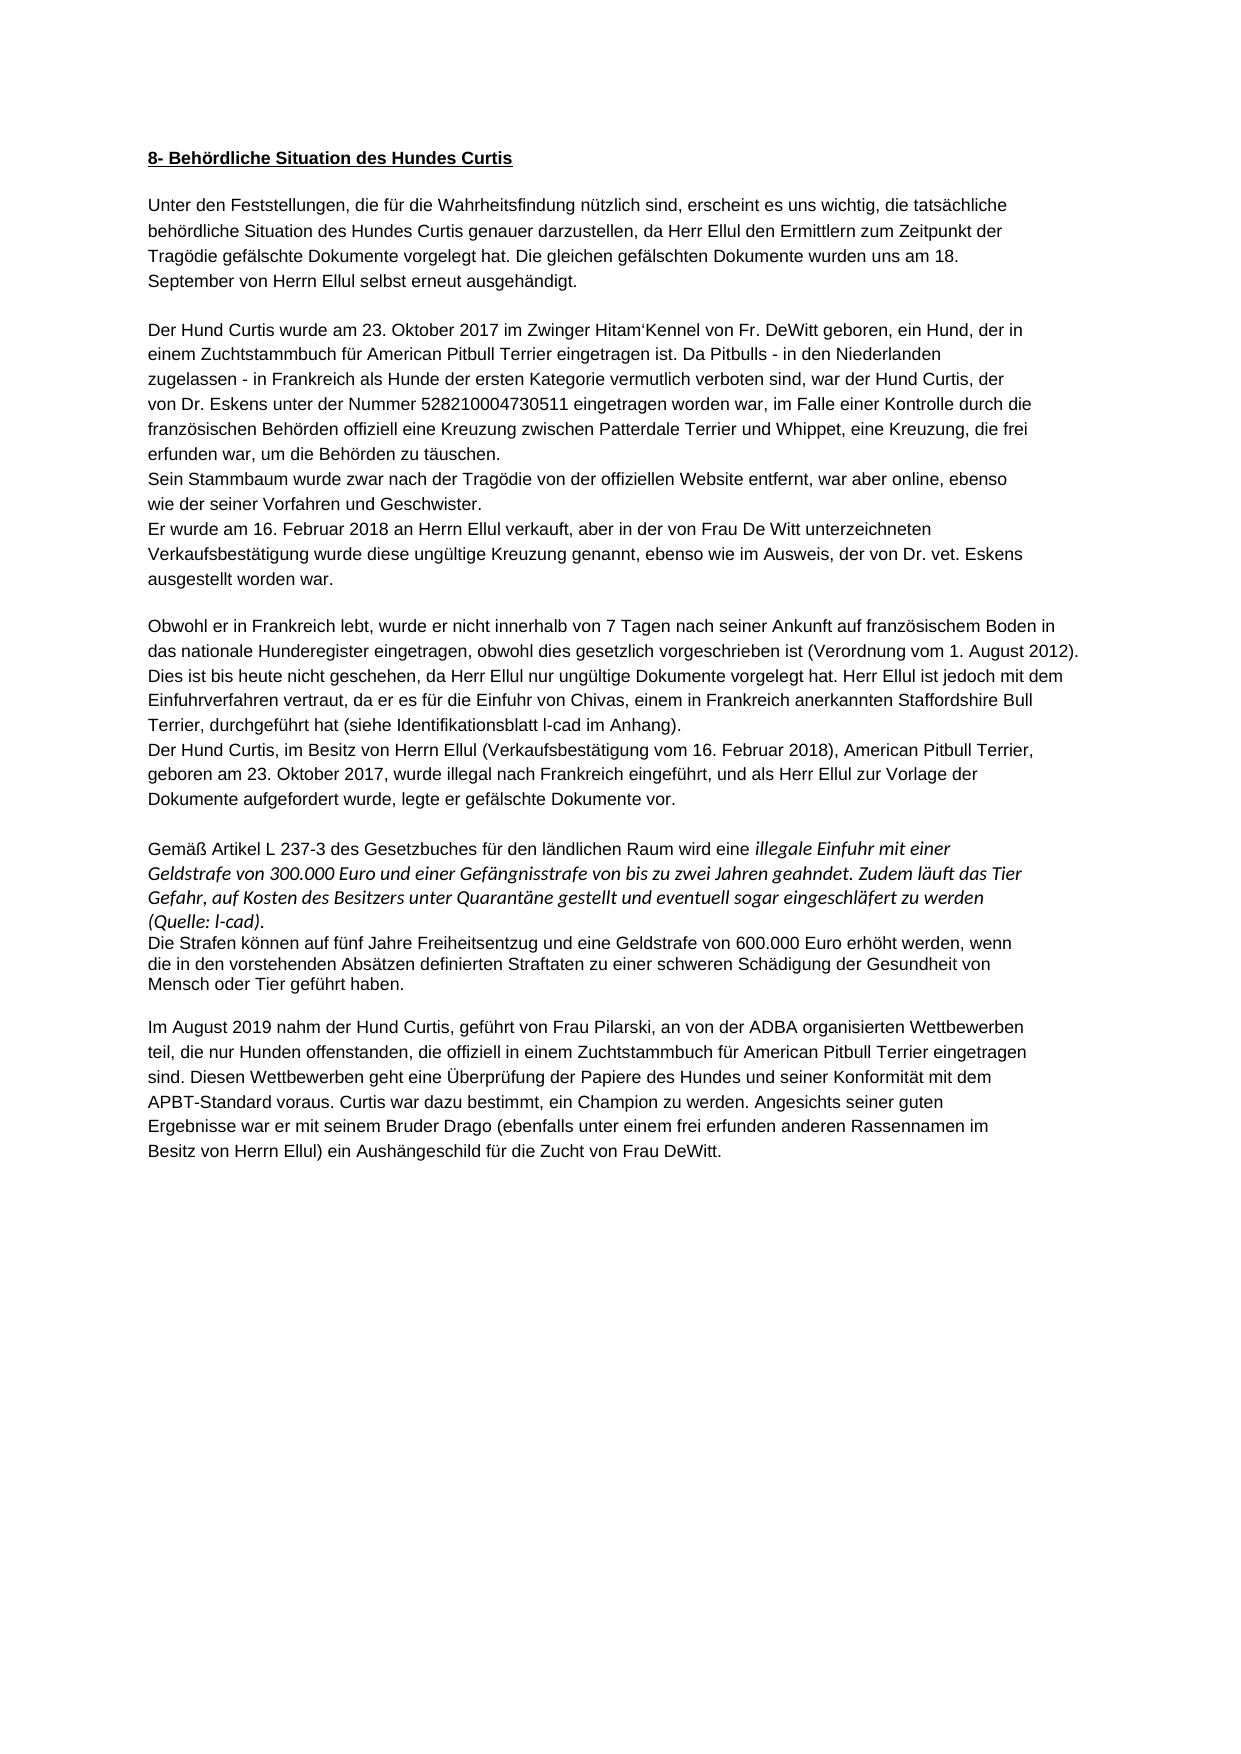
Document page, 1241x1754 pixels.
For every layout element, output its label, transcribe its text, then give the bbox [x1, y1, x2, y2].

text Unter den Feststellungen, die für die Wahrheitsfindung nützlich sind, erscheint es uns wichtig, die tatsächliche behördliche Situation des Hundes Curtis genauer darzustellen, da Herr Ellul den Ermittlern zum Zeitpunkt der Tragödie gefälschte Dokumente vorgelegt hat. Die gleichen gefälschten Dokumente wurden uns am 18. September von Herrn Ellul selbst erneut ausgehändigt. [148, 195, 1034, 291]
text Sein Stammbaum wurde zwar nach der Tragödie von der offiziellen Website entfernt, war aber online, ebenso wie der seiner Vorfahren und Geschwister. [148, 469, 1034, 514]
text Der Hund Curtis, im Besitz von Herrn Ellul (Verkaufsbestätigung vom 16. Februar 2018), American Pitbull Terrier, geboren am 23. Oktober 2017, wurde illegal nach Frankreich eingeführt, und als Herr Ellul zur Vorlage der Dokumente aufgefordert wurde, legte er gefälschte Dokumente vor. [148, 739, 1034, 809]
text Die Strafen können auf fünf Jahre Freiheitsentzug und eine Geldstrafe von 600.000 Euro erhöht werden, wenn die in den vorstehenden Absätzen definierten Straftaten zu einer schweren Schädigung der Gesundheit von Mensch oder Tier geführt haben. [148, 933, 1034, 994]
text Im August 2019 nahm der Hund Curtis, geführt von Frau Pilarski, an von der ADBA organisierten Wettbewerben teil, die nur Hunden offenstanden, die offiziell in einem Zuchtstammbuch für American Pitbull Terrier eingetragen sind. Diesen Wettbewerben geht eine Überprüfung der Papiere des Hundes und seiner Konformität mit dem APBT-Standard voraus. Curtis war dazu bestimmt, ein Champion zu werden. Angesichts seiner guten Ergebnisse war er mit seinem Bruder Drago (ebenfalls unter einem frei erfunden anderen Rassennamen im Besitz von Herrn Ellul) ein Aushängeschild für die Zucht von Frau DeWitt. [148, 1017, 1034, 1161]
text Er wurde am 16. Februar 2018 an Herrn Ellul verkauft, aber in der von Frau De Witt unterzeichneten Verkaufsbestätigung wurde diese ungültige Kreuzung genannt, ebenso wie im Ausweis, der von Dr. vet. Eskens ausgestellt worden war. [148, 518, 1034, 589]
text Gemäß Artikel L 237-3 des Gesetzbuches für den ländlichen Raum wird eine illegale Einfuhr mit einer Geldstrafe von 300.000 Euro und einer Gefängnisstrafe von bis zu zwei Jahren geahndet. Zudem läuft das Tier Gefahr, auf Kosten des Besitzers unter Quarantäne gestellt und eventuell sogar eingeschläfert zu werden (Quelle: l-cad). [148, 836, 1034, 933]
text Obwohl er in Frankreich lebt, wurde er nicht innerhalb von 7 Tagen nach seiner Ankunft auf französischem Boden in das nationale Hunderegister eingetragen, obwohl dies gesetzlich vorgeschrieben ist (Verordnung vom 1. August 2012). [148, 616, 1081, 661]
text Dies ist bis heute nicht geschehen, da Herr Ellul nur ungültige Dokumente vorgelegt hat. Herr Ellul ist jedoch mit dem Einfuhrverfahren vertraut, da er es für die Einfuhr von Chivas, einem in Frankreich anerkannten Staffordshire Bull Terrier, durchgeführt hat (siehe Identifikationsblatt l-cad im Anhang). [148, 665, 1093, 735]
text Der Hund Curtis wurde am 23. Oktober 2017 im Zwinger Hitam‘Kennel von Fr. DeWitt geboren, ein Hund, der in einem Zuchtstammbuch für American Pitbull Terrier eingetragen ist. Da Pitbulls - in den Niederlanden zugelassen - in Frankreich als Hunde der ersten Kategorie vermutlich verboten sind, war der Hund Curtis, der von Dr. Eskens unter der Nummer 528210004730511 eingetragen worden war, im Falle einer Kontrolle durch die französischen Behörden offiziell eine Kreuzung zwischen Patterdale Terrier und Whippet, eine Kreuzung, die frei erfunden war, um die Behörden zu täuschen. [148, 319, 1034, 464]
text 8- Behördliche Situation des Hundes Curtis [148, 148, 1093, 168]
